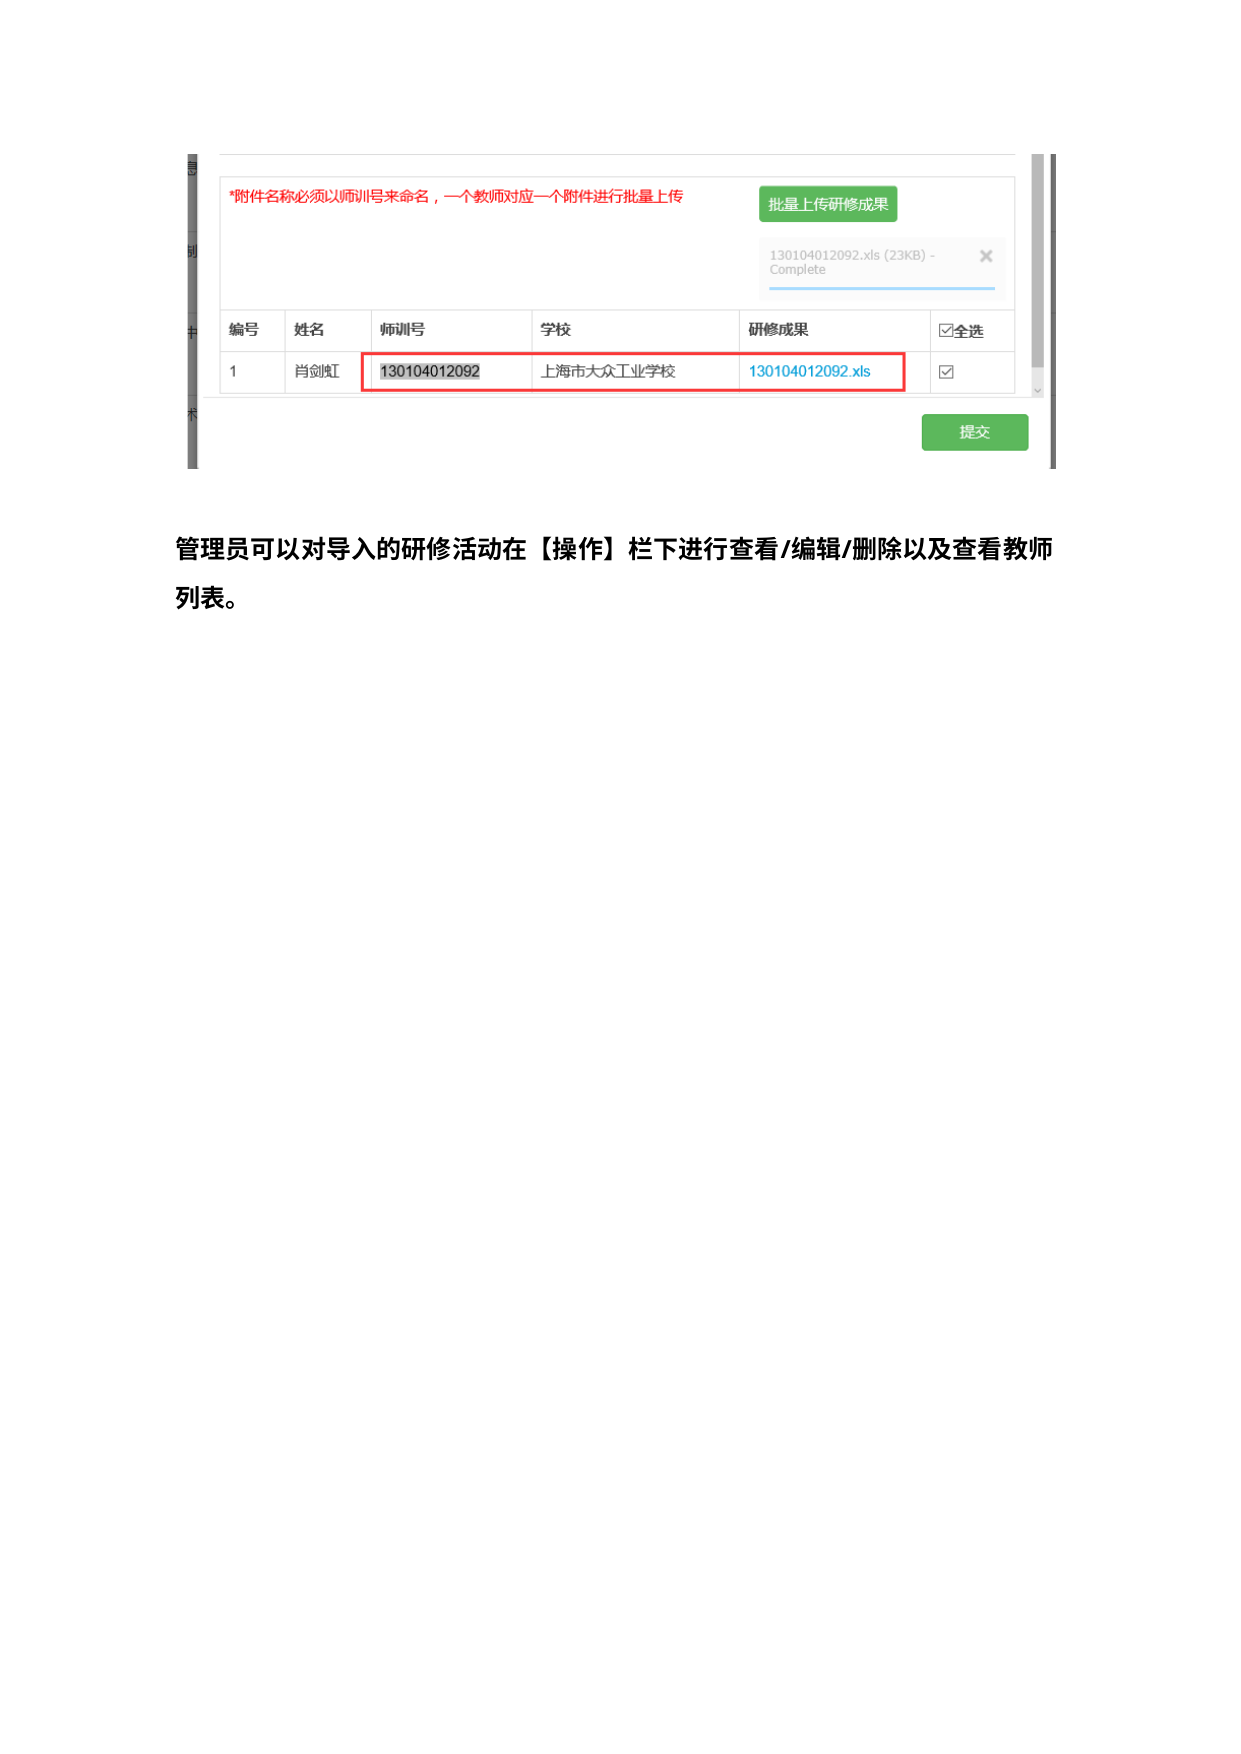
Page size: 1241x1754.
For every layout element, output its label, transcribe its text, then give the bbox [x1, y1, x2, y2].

picture [187, 154, 1056, 469]
list 管理员可以对导入的研修活动在【操作】栏下进行查看/编辑/删除以及查看教师列表。 [175, 530, 1053, 615]
